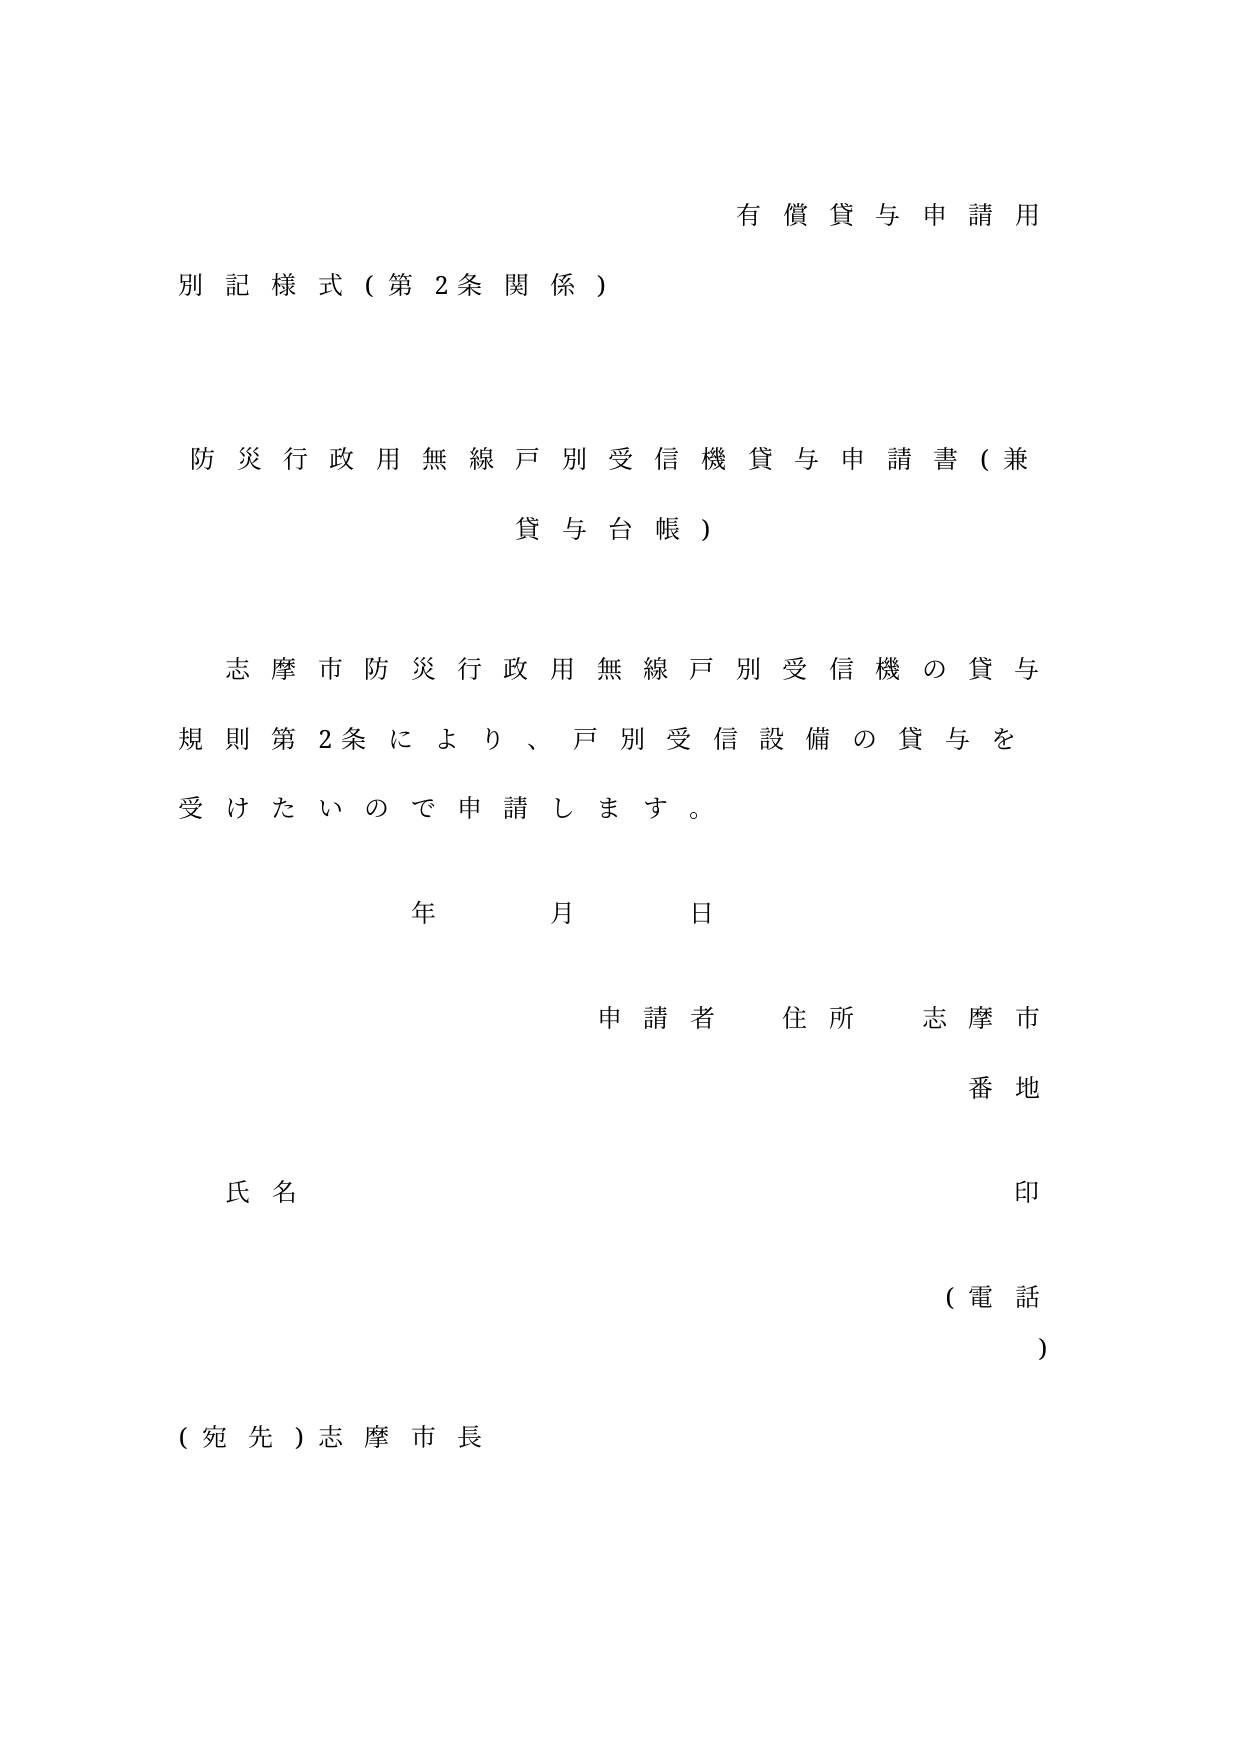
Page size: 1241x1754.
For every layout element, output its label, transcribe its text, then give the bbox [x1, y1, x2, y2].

text 志摩市防災行政用無線戸別受信機の貸与規則第2条により、戸別受信設備の貸与を受けたいので申請します。 [179, 633, 1061, 842]
text 有償貸与申請用 [179, 179, 1061, 249]
text 防災行政用無線戸別受信機貸与申請書(兼貸与台帳) [179, 423, 1061, 563]
text 申請者 住所 志摩市 番地 [179, 982, 1061, 1121]
text 別記様式(第2条関係) [179, 249, 1061, 319]
text 年 月 日 [179, 877, 1061, 947]
text (宛先)志摩市長 [179, 1400, 1061, 1470]
text (電話 ) [179, 1261, 1061, 1366]
text 氏名 印 [179, 1156, 1061, 1226]
